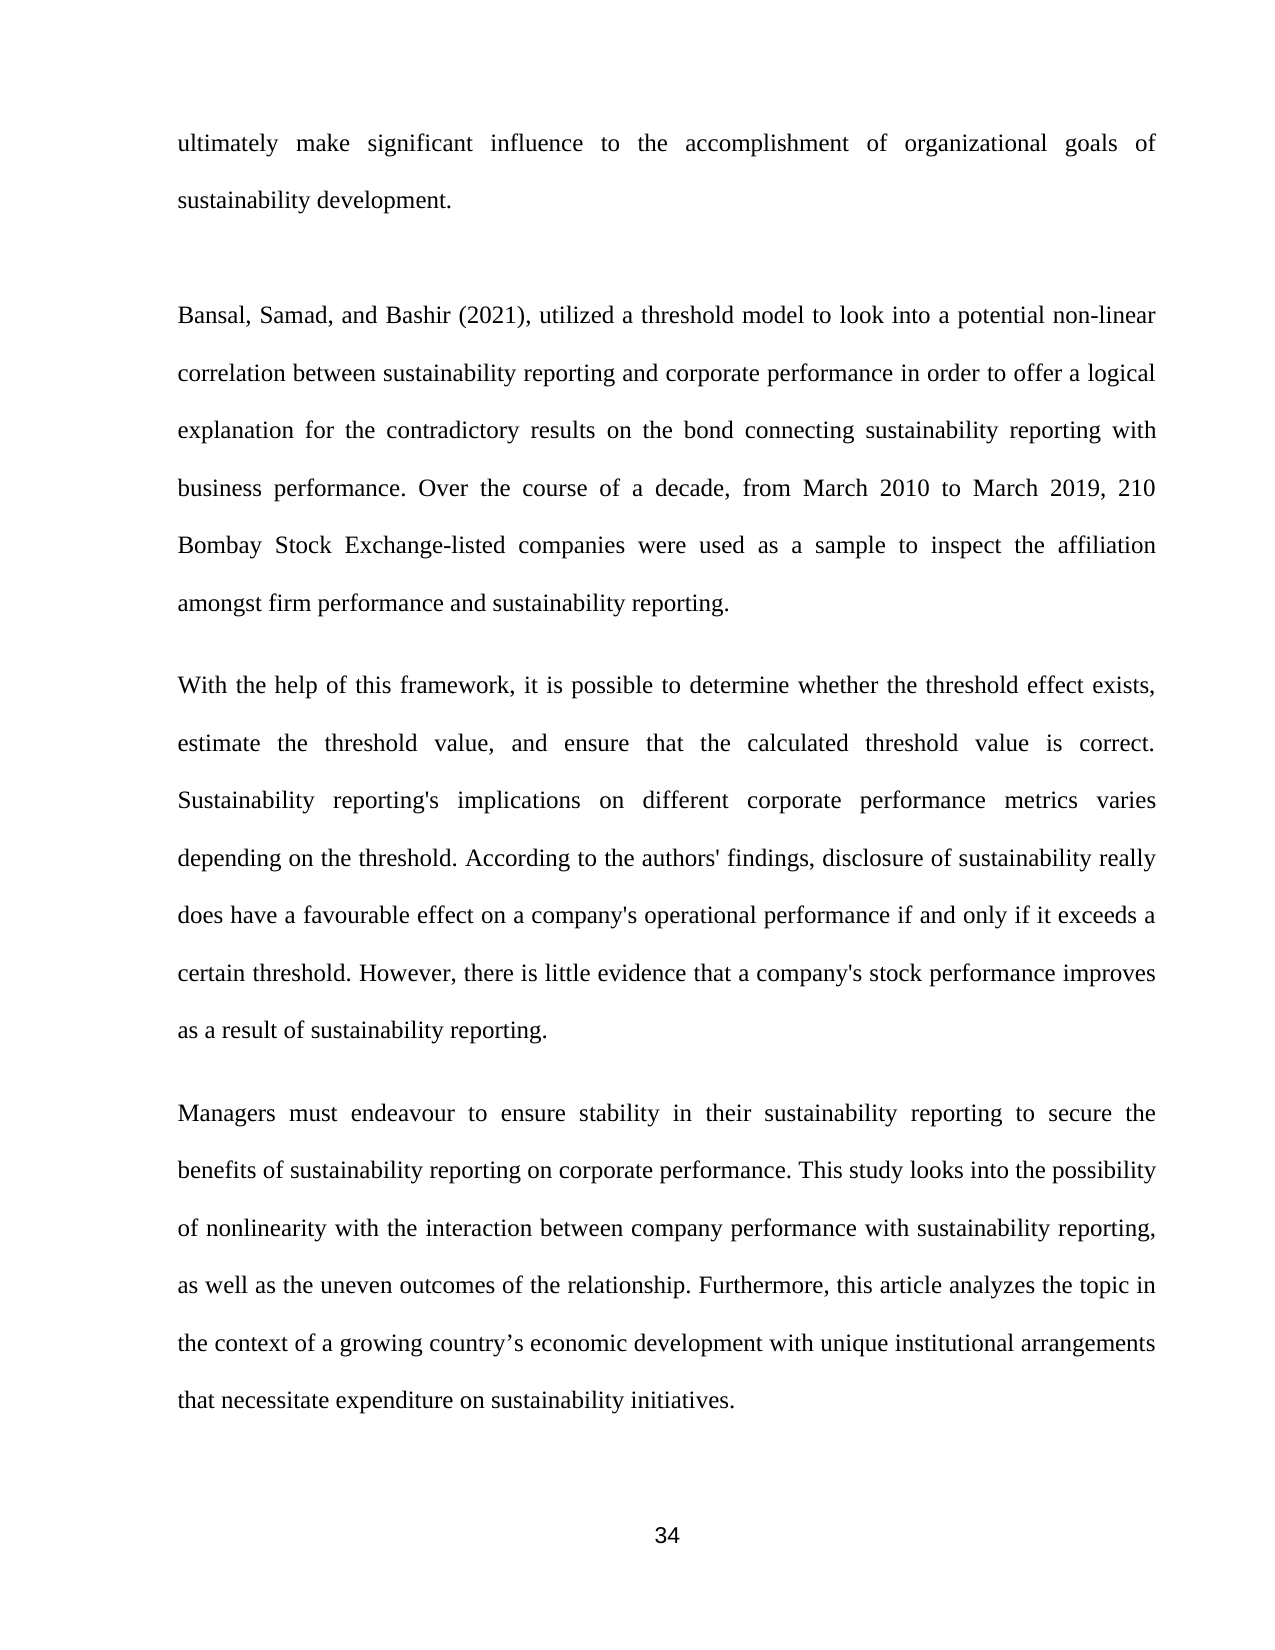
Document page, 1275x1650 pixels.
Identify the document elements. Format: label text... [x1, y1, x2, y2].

text Bansal, Samad, and Bashir (2021), utilized a threshold model to look into a potential non-linear correlation between sustainability reporting and corporate performance in order to offer a logical explanation for the contradictory results on the bond connecting sustainability reporting with business performance. Over the course of a decade, from March 2010 to March 2019, 210 Bombay Stock Exchange-listed companies were used as a sample to inspect the affiliation amongst firm performance and sustainability reporting. [177, 300, 1157, 616]
text Managers must endeavour to ensure stability in their sustainability reporting to secure the benefits of sustainability reporting on corporate performance. This study looks into the possibility of nonlinearity with the interaction between company performance with sustainability reporting, as well as the uneven outcomes of the relationship. Furthermore, this article analyzes the topic in the context of a growing country’s economic development with unique institutional arrangements that necessitate expenditure on sustainability initiatives. [177, 1098, 1157, 1414]
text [177, 128, 1157, 214]
text With the help of this framework, it is possible to determine whether the threshold effect exists, estimate the threshold value, and ensure that the calculated threshold value is correct. Sustainability reporting's implications on different corporate performance metrics varies depending on the threshold. According to the authors' findings, disclosure of sustainability really does have a favourable effect on a company's operational performance if and only if it exceeds a certain threshold. However, there is little evidence that a company's stock performance improves as a result of sustainability reporting. [177, 670, 1157, 1044]
